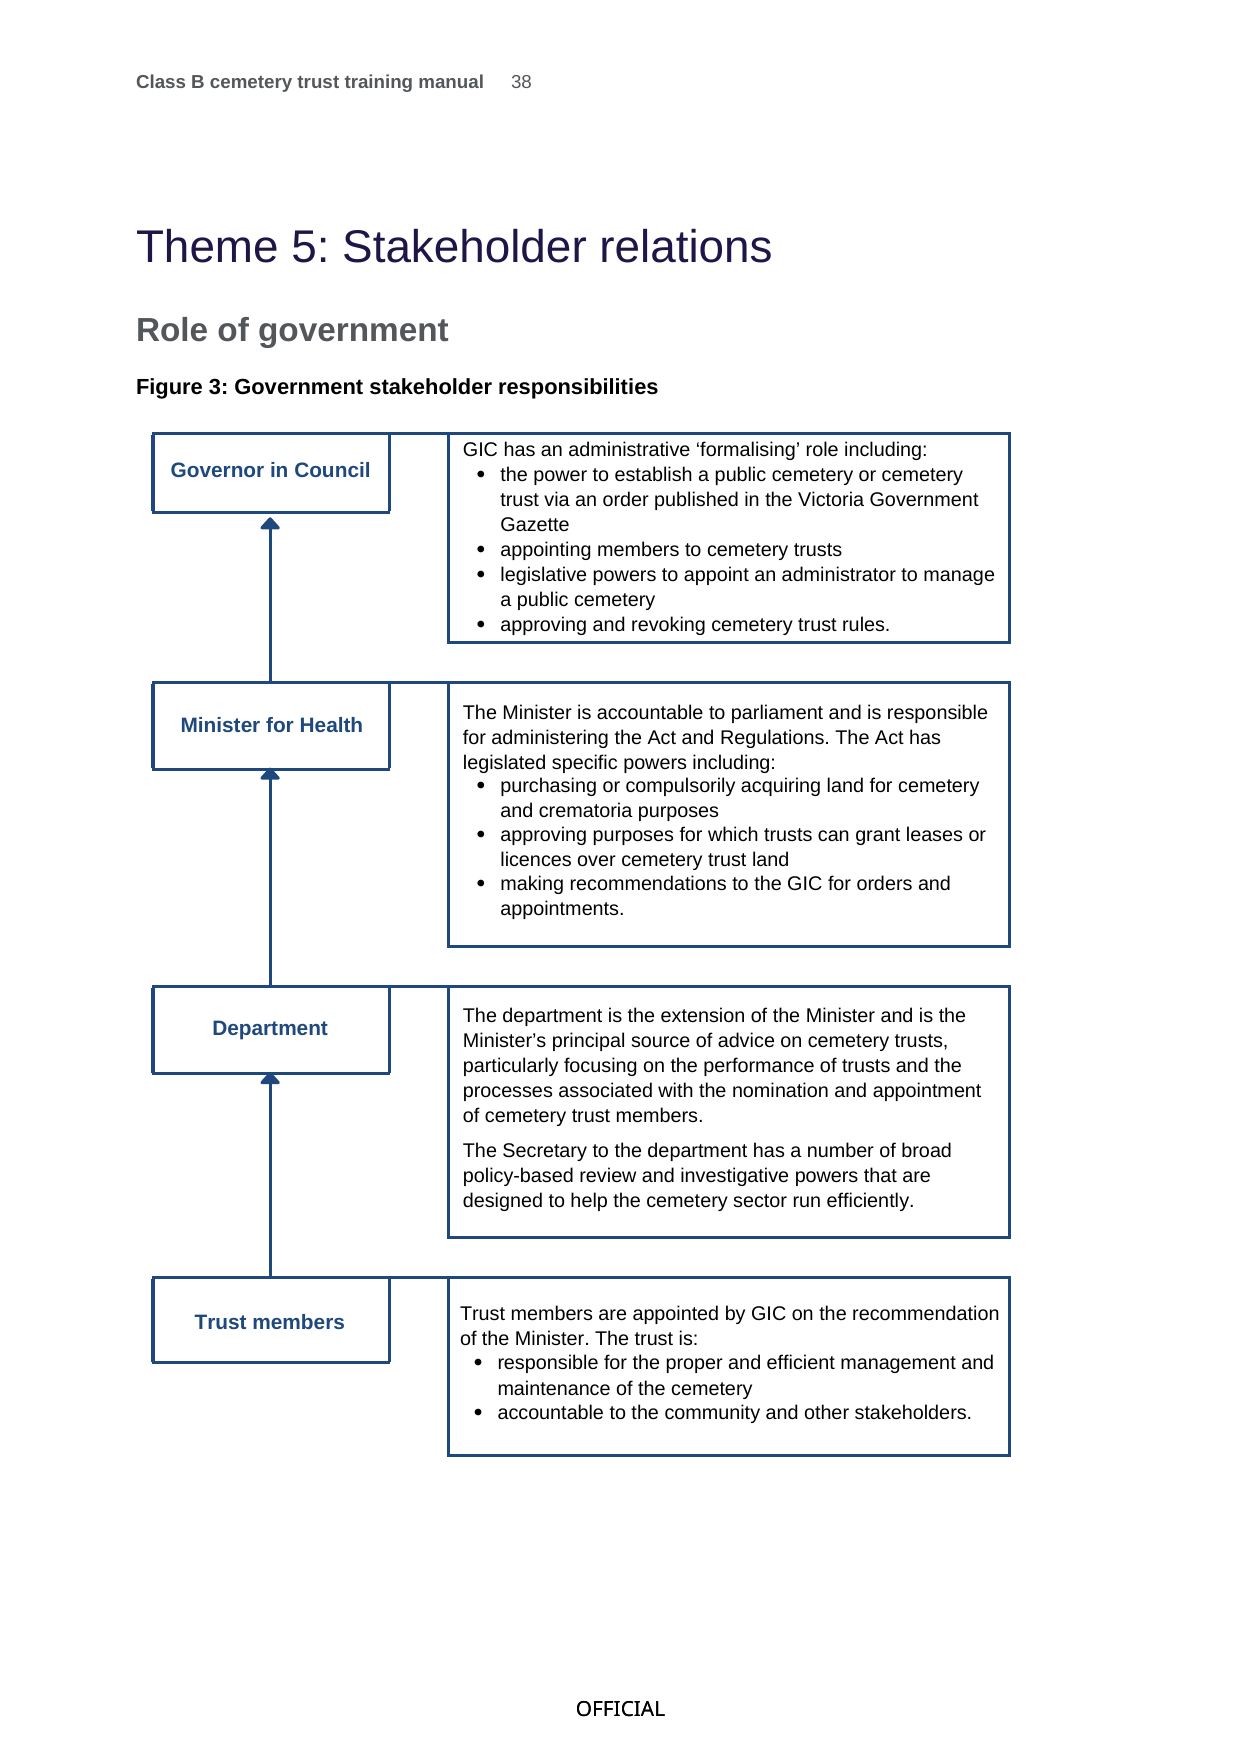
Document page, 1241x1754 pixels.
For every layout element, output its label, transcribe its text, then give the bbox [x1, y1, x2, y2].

subtitle Role of government [136, 310, 1104, 348]
subtitle Theme 5: Stakeholder relations [136, 219, 1104, 272]
list Figure 3: Government stakeholder responsibilities [136, 373, 1104, 399]
